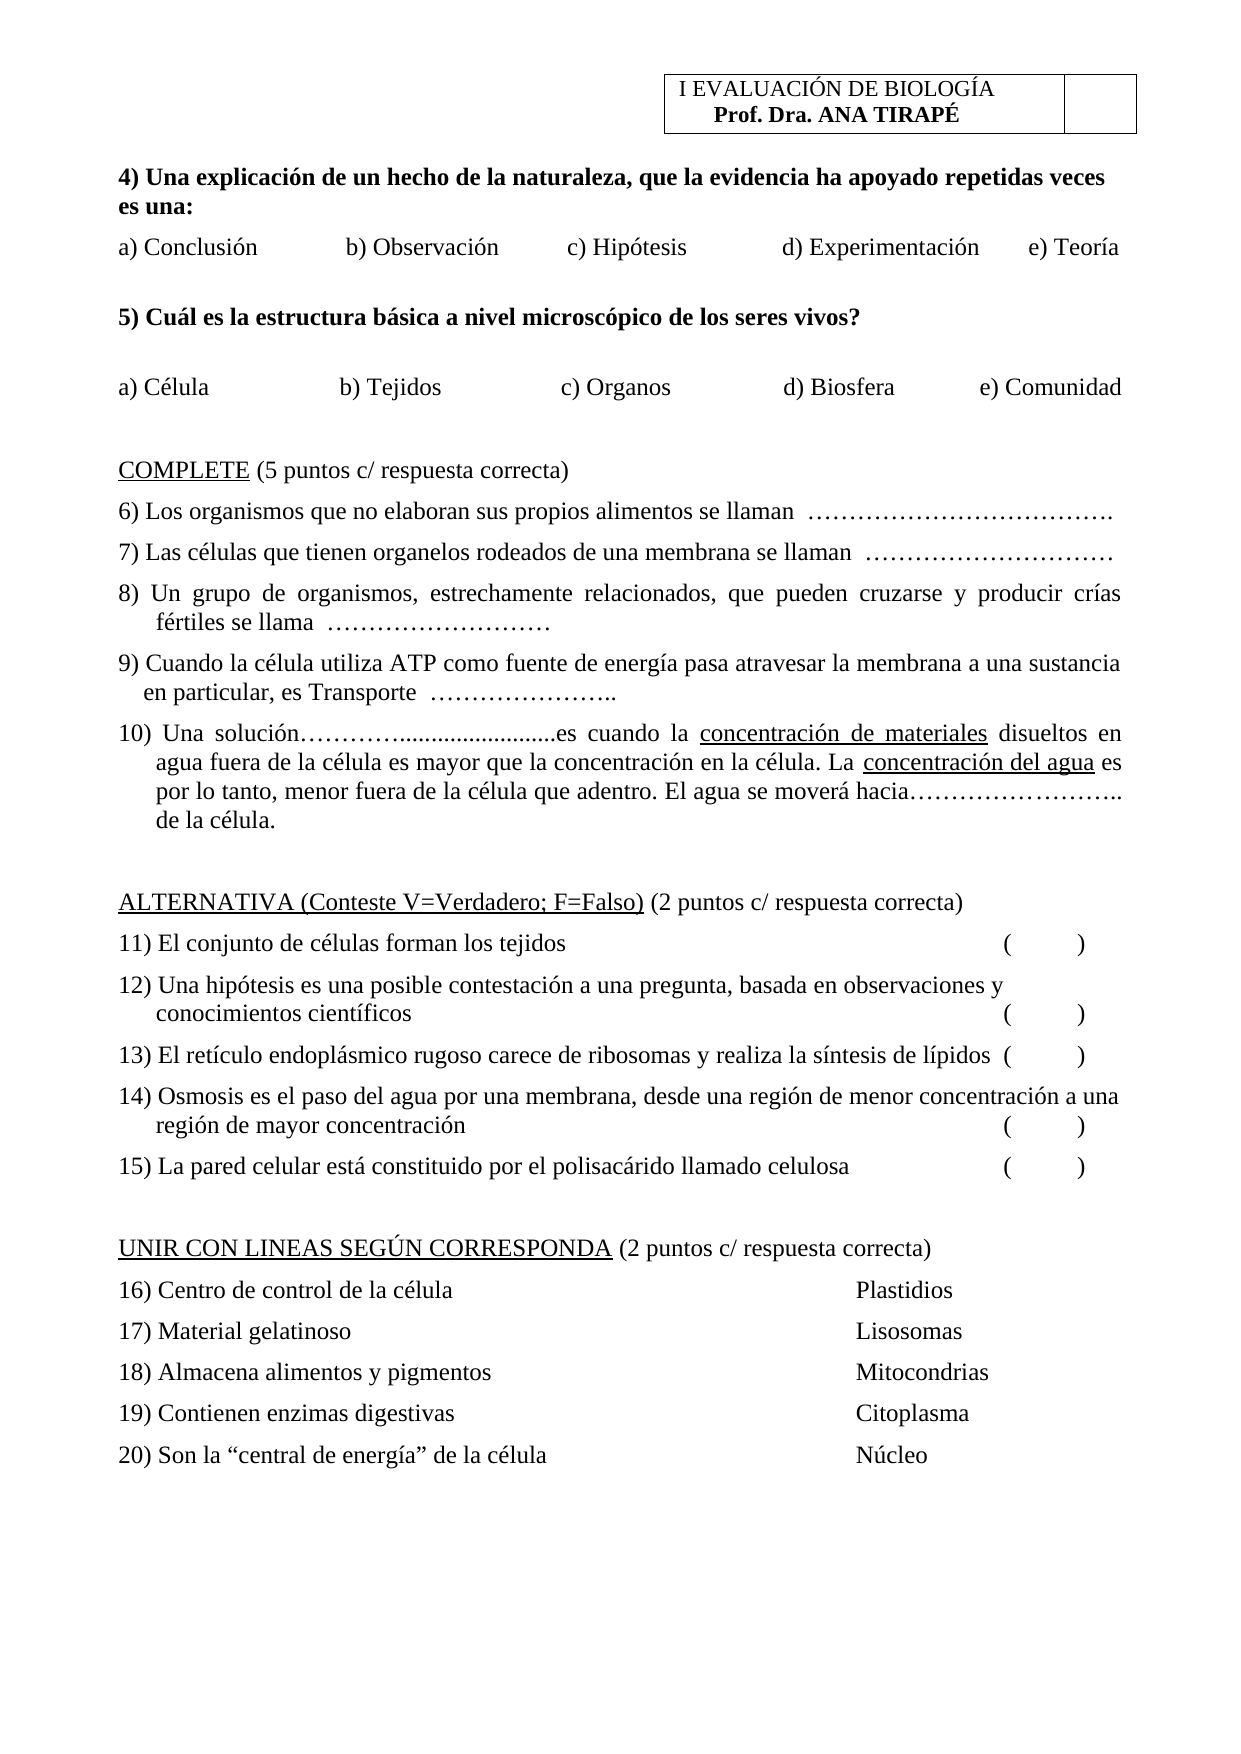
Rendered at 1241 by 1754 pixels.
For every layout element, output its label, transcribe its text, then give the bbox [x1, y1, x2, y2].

text 19) Contienen enzimas digestivas Citoplasma [118, 1398, 1122, 1427]
text 18) Almacena alimentos y pigmentos Mitocondrias [118, 1357, 1122, 1386]
text 11) El conjunto de células forman los tejidos ( ) [118, 928, 1122, 957]
text 14) Osmosis es el paso del agua por una membrana, desde una región de menor concentración a una región de mayor concentración ( ) [118, 1081, 1122, 1138]
text a) Conclusión b) Observación c) Hipótesis d) Experimentación e) Teoría [118, 232, 1122, 261]
text 16) Centro de control de la célula Plastidios [118, 1275, 1122, 1303]
list a) Célula b) Tejidos c) Organos d) Biosfera e) Comunidad [118, 372, 1122, 401]
text 6) Los organismos que no elaboran sus propios alimentos se llaman ………………………………. [118, 496, 1122, 525]
text 7) Las células que tienen organelos rodeados de una membrana se llaman ………………………… [118, 537, 1122, 566]
text 8) Un grupo de organismos, estrechamente relacionados, que pueden cruzarse y producir crías fértiles se llama ……………………… [118, 578, 1122, 636]
text 15) La pared celular está constituido por el polisacárido llamado celulosa ( ) [118, 1151, 1122, 1180]
text 12) Una hipótesis es una posible contestación a una pregunta, basada en observaciones y conocimientos científicos ( ) [118, 970, 1122, 1027]
text ALTERNATIVA (Conteste V=Verdadero; F=Falso) (2 puntos c/ respuesta correcta) [118, 887, 1122, 916]
text 10) Una solución………….........................es cuando la concentración de materiales disueltos en agua fuera de la célula es mayor que la concentración en la célula. La concentración del agua es por lo tanto, menor fuera de la célula que adentro. El agua se moverá hacia…………………….. de la célula. [118, 718, 1122, 833]
text 9) Cuando la célula utiliza ATP como fuente de energía pasa atravesar la membrana a una sustancia en particular, es Transporte ………………….. [118, 648, 1122, 706]
text 17) Material gelatinoso Lisosomas [118, 1316, 1122, 1345]
text UNIR CON LINEAS SEGÚN CORRESPONDA (2 puntos c/ respuesta correcta) [118, 1233, 1122, 1262]
text 13) El retículo endoplásmico rugoso carece de ribosomas y realiza la síntesis de lípidos ( ) [118, 1040, 1122, 1068]
text 4) Una explicación de un hecho de la naturaleza, que la evidencia ha apoyado repetidas veces es una: [118, 162, 1122, 220]
text 5) Cuál es la estructura básica a nivel microscópico de los seres vivos? [118, 302, 1122, 331]
text 20) Son la “central de energía” de la célula Núcleo [118, 1440, 1122, 1468]
text COMPLETE (5 puntos c/ respuesta correcta) [118, 455, 1122, 483]
